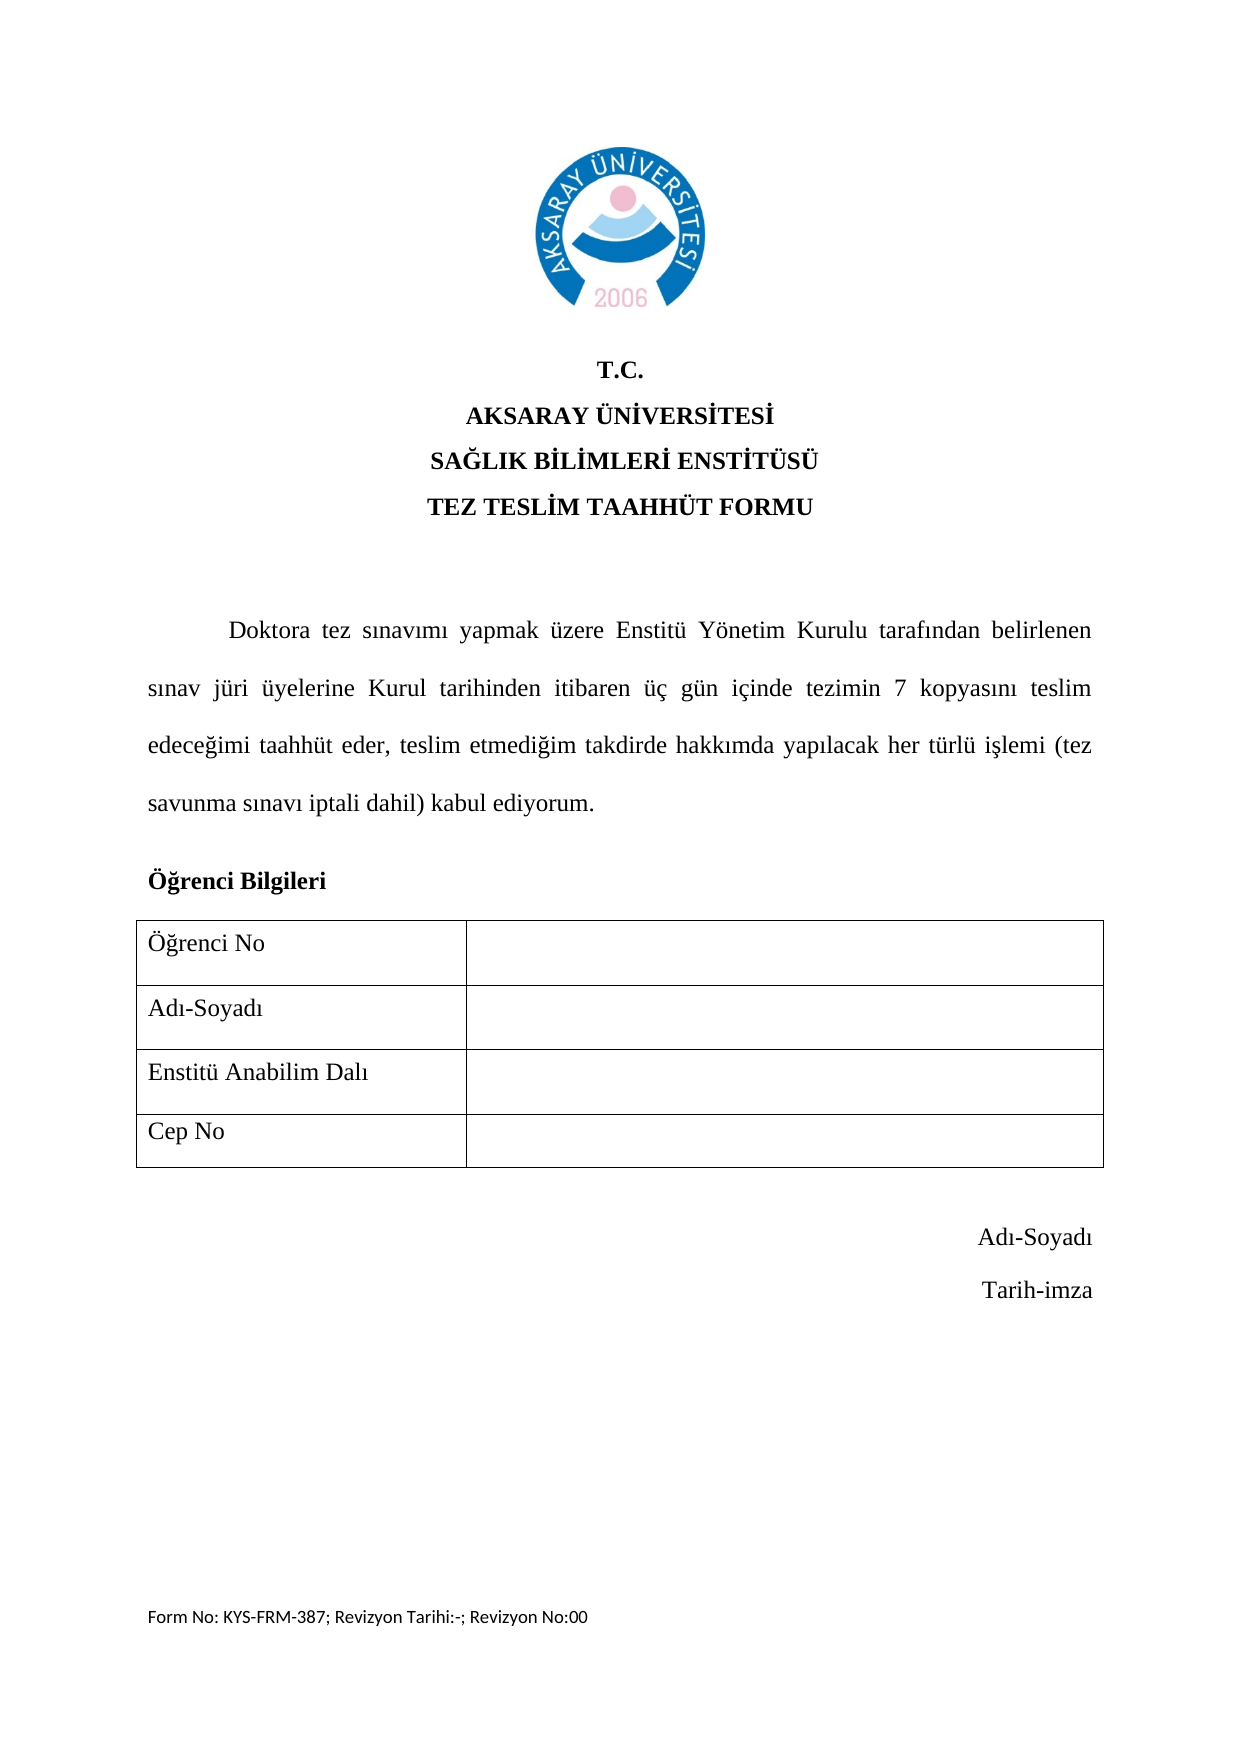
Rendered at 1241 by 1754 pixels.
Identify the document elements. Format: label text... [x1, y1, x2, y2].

picture [535, 147, 705, 307]
text Tarih-imza [148, 1276, 1093, 1304]
text Doktora tez sınavımı yapmak üzere Enstitü Yönetim Kurulu tarafından belirlenen sınav jüri üyelerine Kurul tarihinden itibaren üç gün içinde tezimin 7 kopyasını teslim edeceğimi taahhüt eder, teslim etmediğim takdirde hakkımda yapılacak her türlü işlemi (tez savunma sınavı iptali dahil) kabul ediyorum. [148, 616, 1093, 817]
table_cell Enstitü Anabilim Dalı [137, 1050, 466, 1113]
text Adı-Soyadı [148, 1222, 1093, 1250]
text T.C. [148, 355, 1093, 384]
table_cell [467, 986, 1103, 1049]
table_cell Adı-Soyadı [137, 986, 466, 1049]
table_header [467, 921, 1103, 985]
text AKSARAY ÜNİVERSİTESİ [148, 401, 1093, 429]
text TEZ TESLİM TAAHHÜT FORMU [148, 492, 1093, 521]
table_cell [467, 1050, 1103, 1113]
table_cell Cep No [137, 1115, 466, 1167]
text Öğrenci Bilgileri [148, 866, 1093, 895]
table_header Öğrenci No [137, 921, 466, 985]
table_cell [467, 1115, 1103, 1167]
text SAĞLIK BİLİMLERİ ENSTİTÜSÜ [148, 446, 1093, 475]
